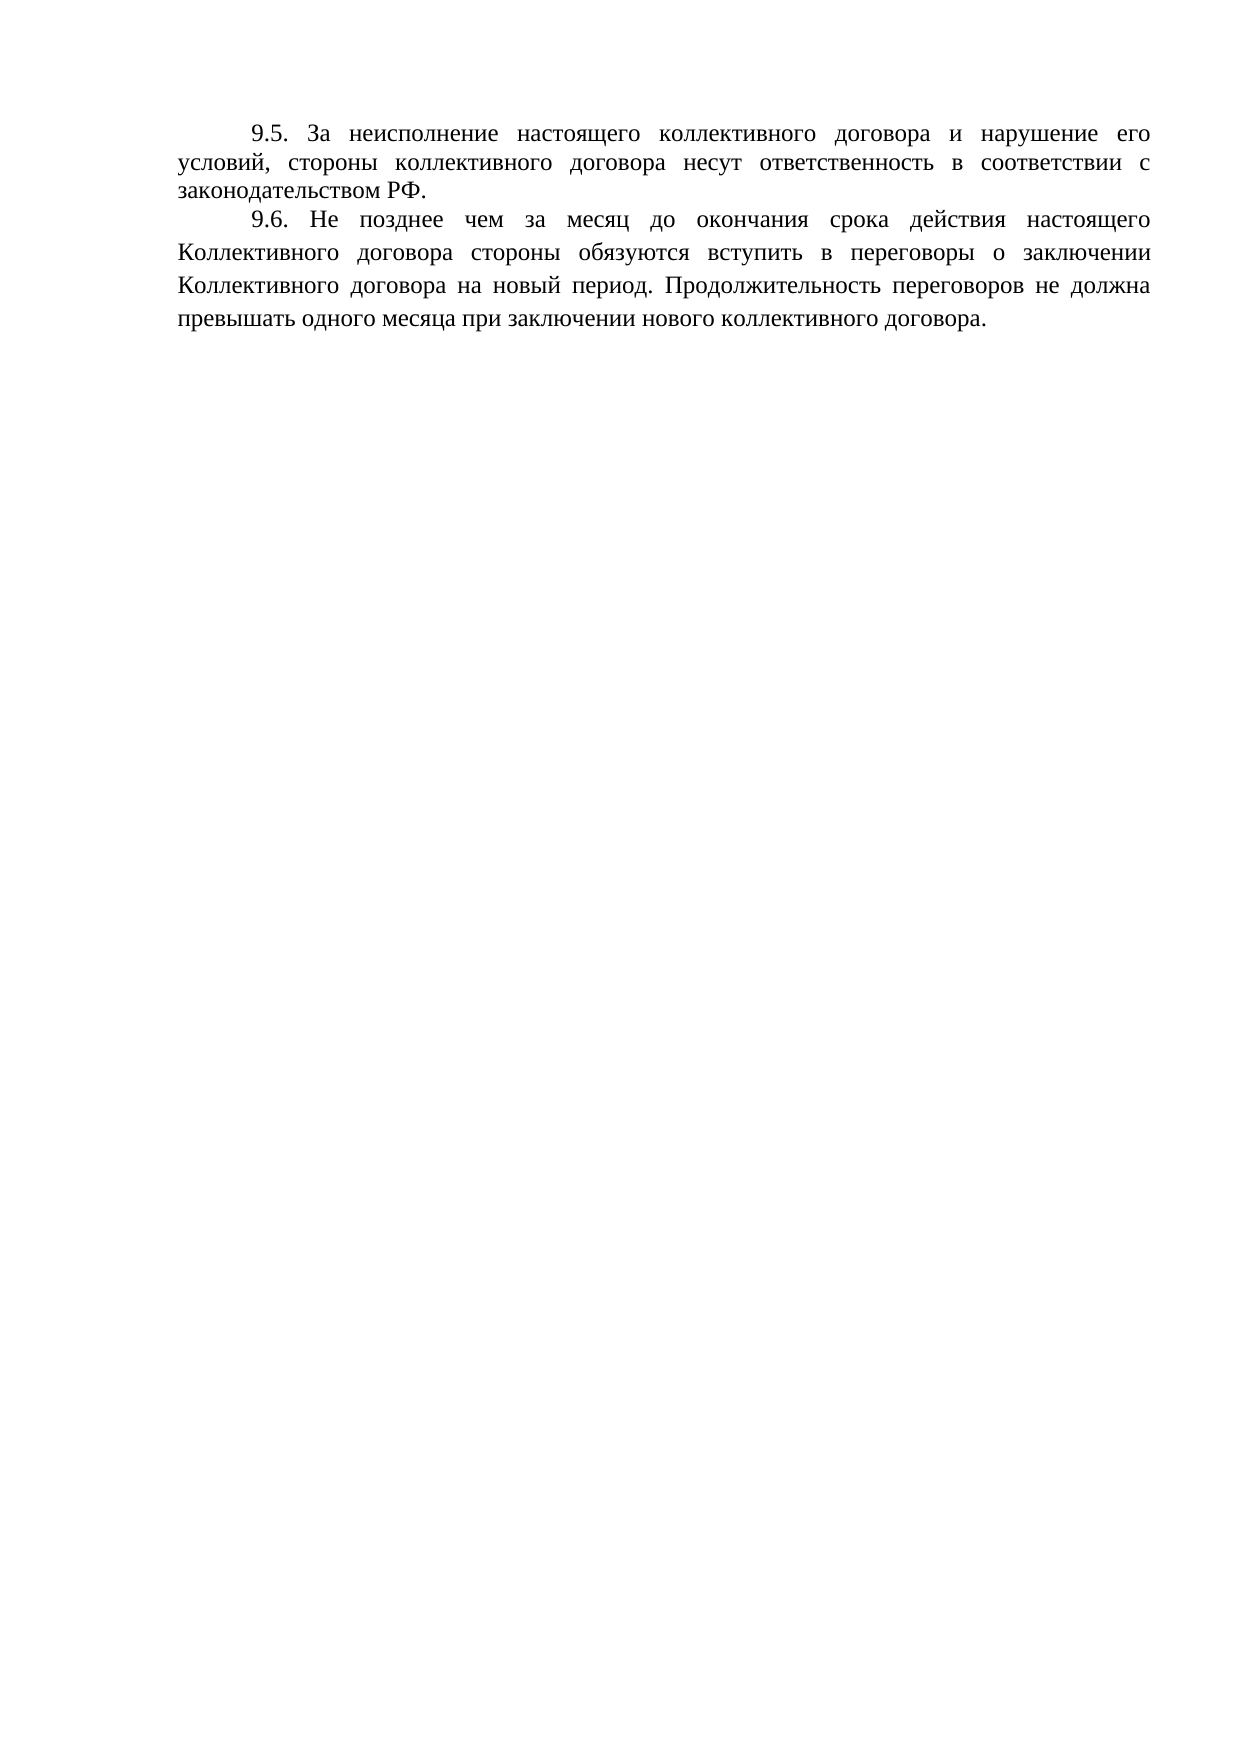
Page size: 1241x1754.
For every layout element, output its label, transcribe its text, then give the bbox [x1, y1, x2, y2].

text 9.6. Не позднее чем за месяц до окончания срока действия настоящего Коллективного договора стороны обязуются вступить в переговоры о заключении Коллективного договора на новый период. Продолжительность переговоров не должна превышать одного месяца при заключении нового коллективного договора. [177, 204, 1152, 332]
text 9.5. За неисполнение настоящего коллективного договора и нарушение его условий, стороны коллективного договора несут ответственность в соответствии с законодательством РФ. [177, 118, 1152, 204]
